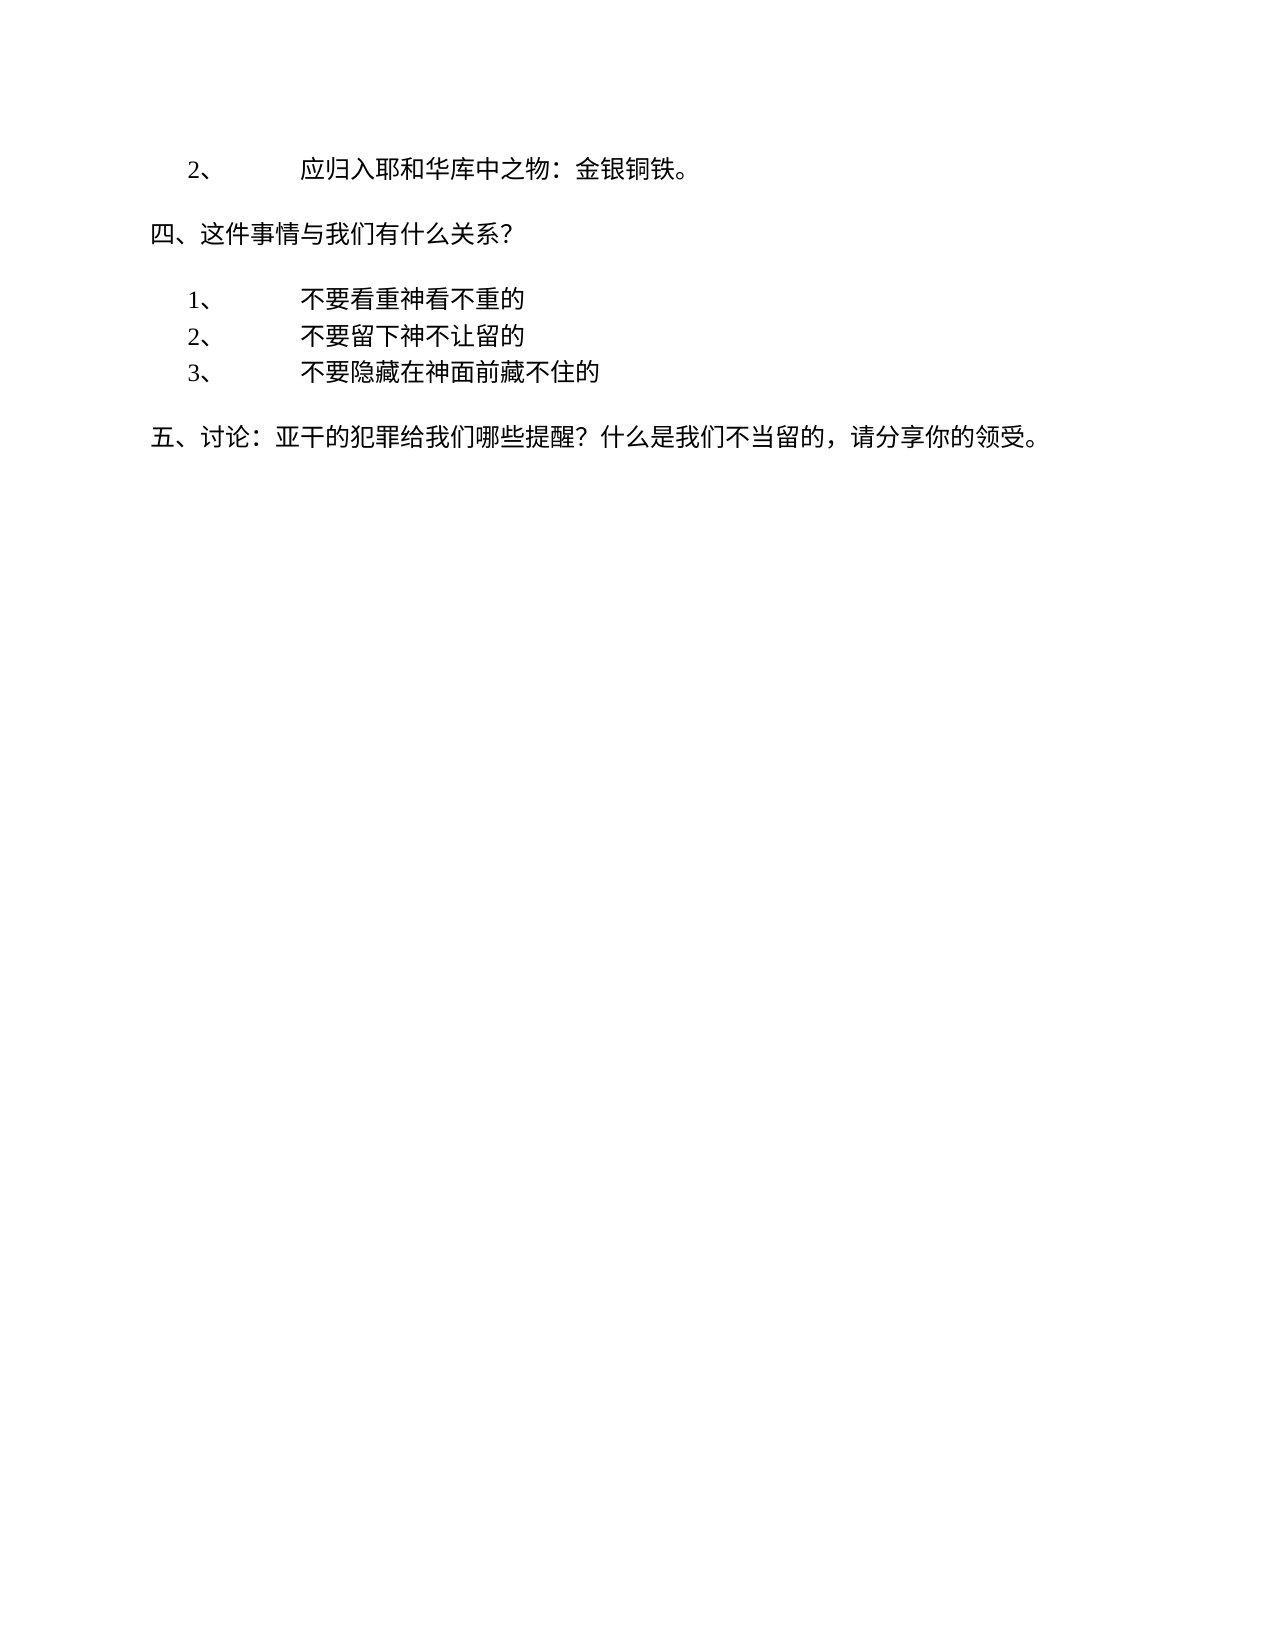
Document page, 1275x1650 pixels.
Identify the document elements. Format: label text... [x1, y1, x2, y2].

list 不要看重神看不重的 [187, 280, 1125, 316]
list 应归入耶和华库中之物：金银铜铁。 [187, 150, 1125, 186]
list 不要隐藏在神面前藏不住的 [187, 352, 1125, 389]
text 五、讨论：亚干的犯罪给我们哪些提醒？什么是我们不当留的，请分享你的领受。 [150, 417, 1125, 454]
text 四、这件事情与我们有什么关系？ [150, 215, 1125, 251]
list 不要留下神不让留的 [187, 316, 1125, 352]
